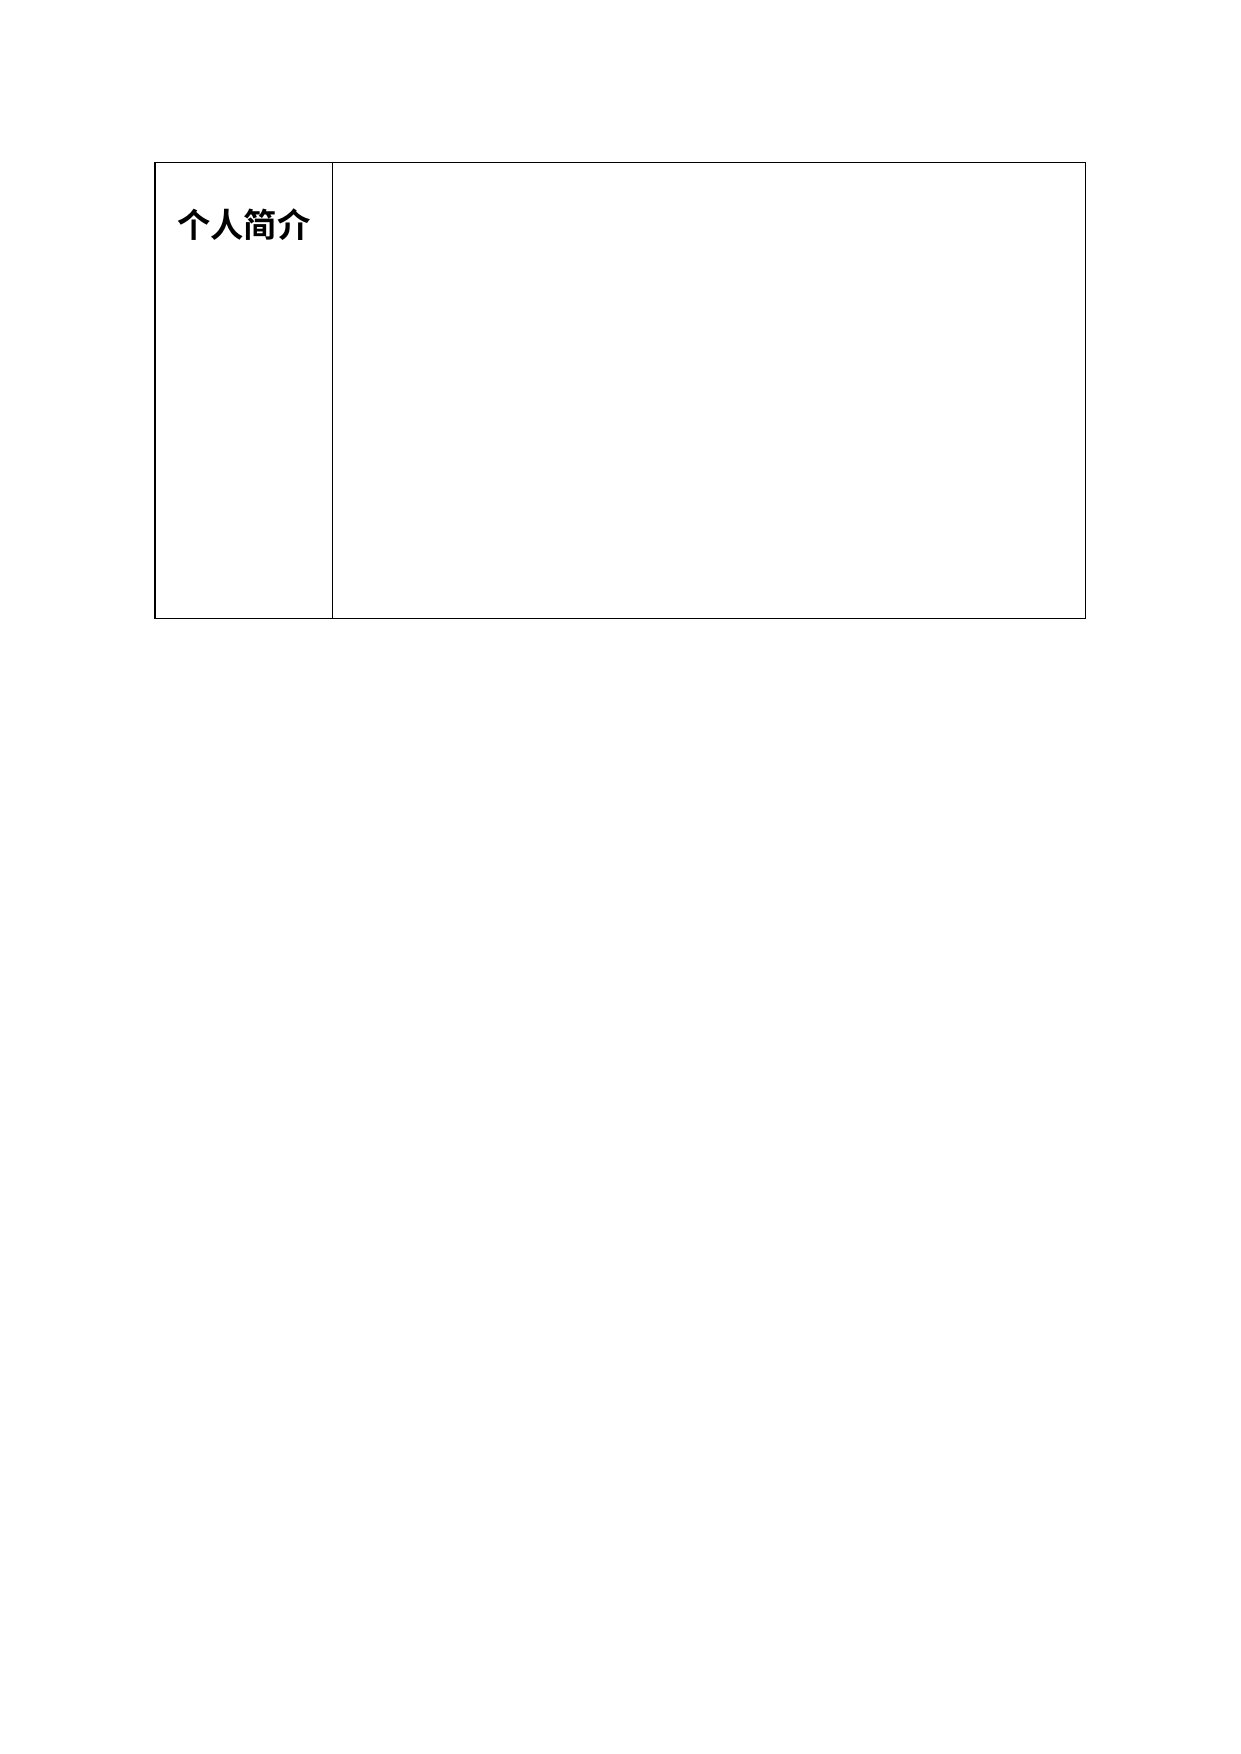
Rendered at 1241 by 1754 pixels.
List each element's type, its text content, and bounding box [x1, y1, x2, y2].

table_cell 个人简介 [156, 163, 332, 618]
table_cell [333, 163, 1085, 618]
